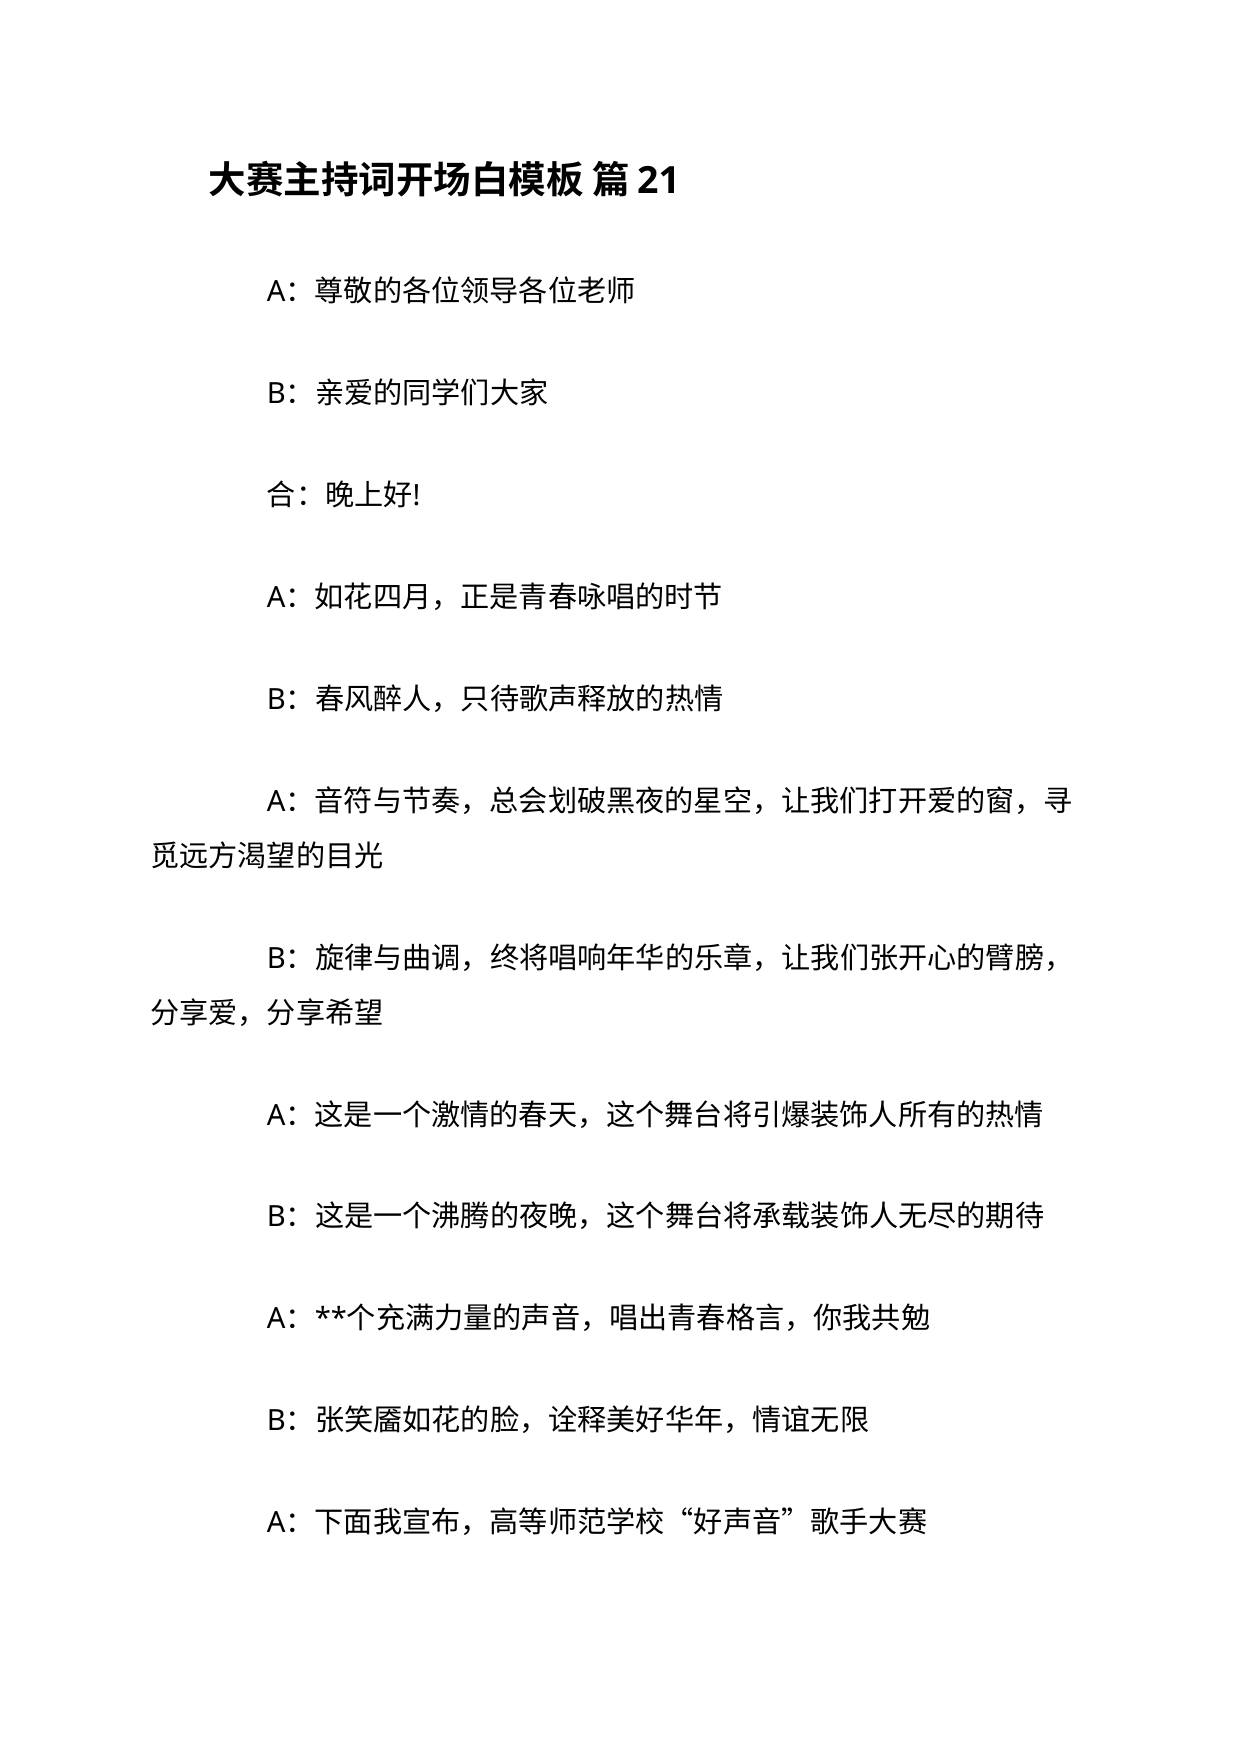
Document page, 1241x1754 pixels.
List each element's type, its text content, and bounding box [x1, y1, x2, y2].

text B：这是一个沸腾的夜晚，这个舞台将承载装饰人无尽的期待 [150, 1193, 1090, 1235]
text 合：晚上好! [150, 472, 1090, 514]
text A：这是一个激情的春天，这个舞台将引爆装饰人所有的热情 [150, 1091, 1090, 1133]
text B：春风醉人，只待歌声释放的热情 [150, 676, 1090, 718]
text B：旋律与曲调，终将唱响年华的乐章，让我们张开心的臂膀，分享爱，分享希望 [150, 934, 1090, 1032]
text B：亲爱的同学们大家 [150, 369, 1090, 412]
text 大赛主持词开场白模板 篇21 [150, 150, 1090, 204]
text A：如花四月，正是青春咏唱的时节 [150, 573, 1090, 616]
text A：尊敬的各位领导各位老师 [150, 268, 1090, 310]
text A：下面我宣布，高等师范学校“好声音”歌手大赛 [150, 1499, 1090, 1541]
text B：张笑靥如花的脸，诠释美好华年，情谊无限 [150, 1397, 1090, 1439]
text A：音符与节奏，总会划破黑夜的星空，让我们打开爱的窗，寻觅远方渴望的目光 [150, 777, 1090, 875]
text A：**个充满力量的声音，唱出青春格言，你我共勉 [150, 1295, 1090, 1337]
